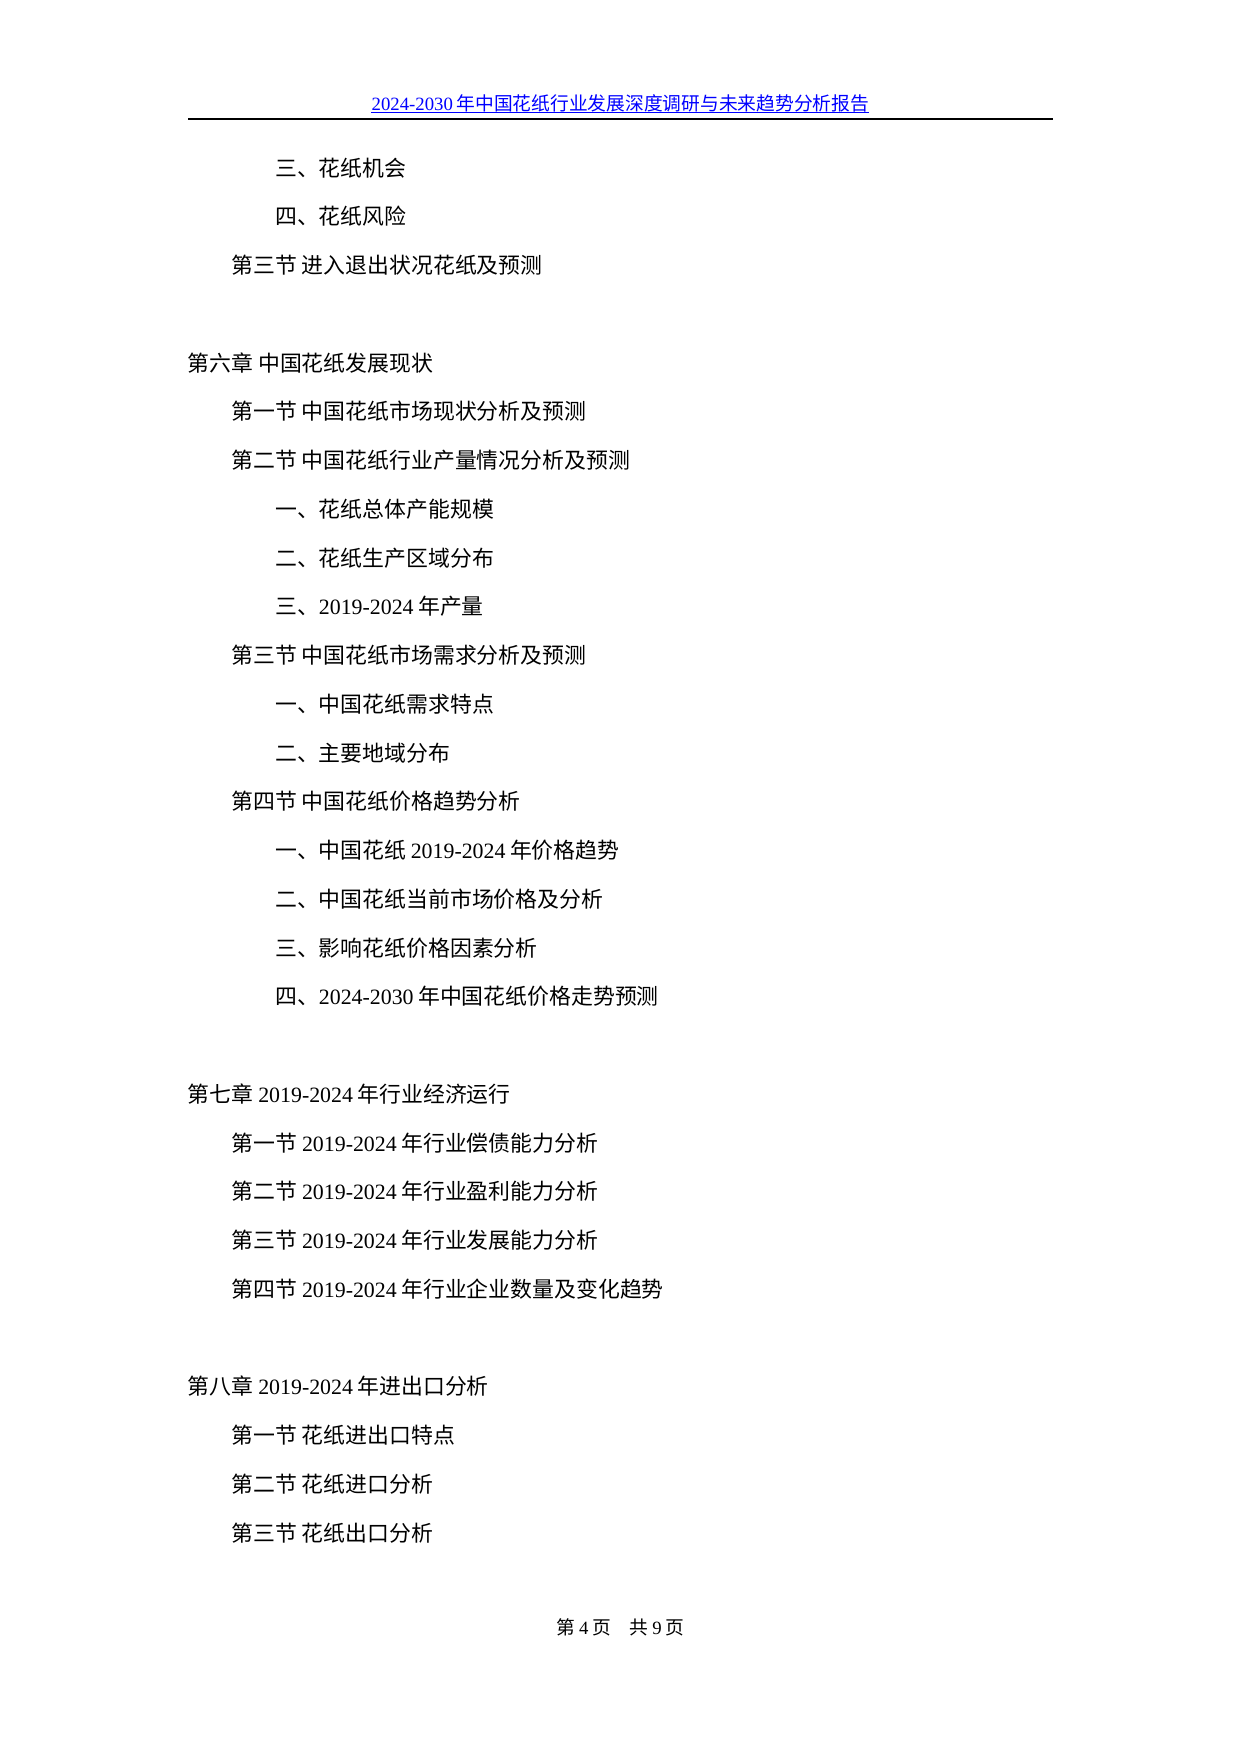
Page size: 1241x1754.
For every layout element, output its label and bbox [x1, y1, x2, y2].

text [187, 150, 1053, 1548]
